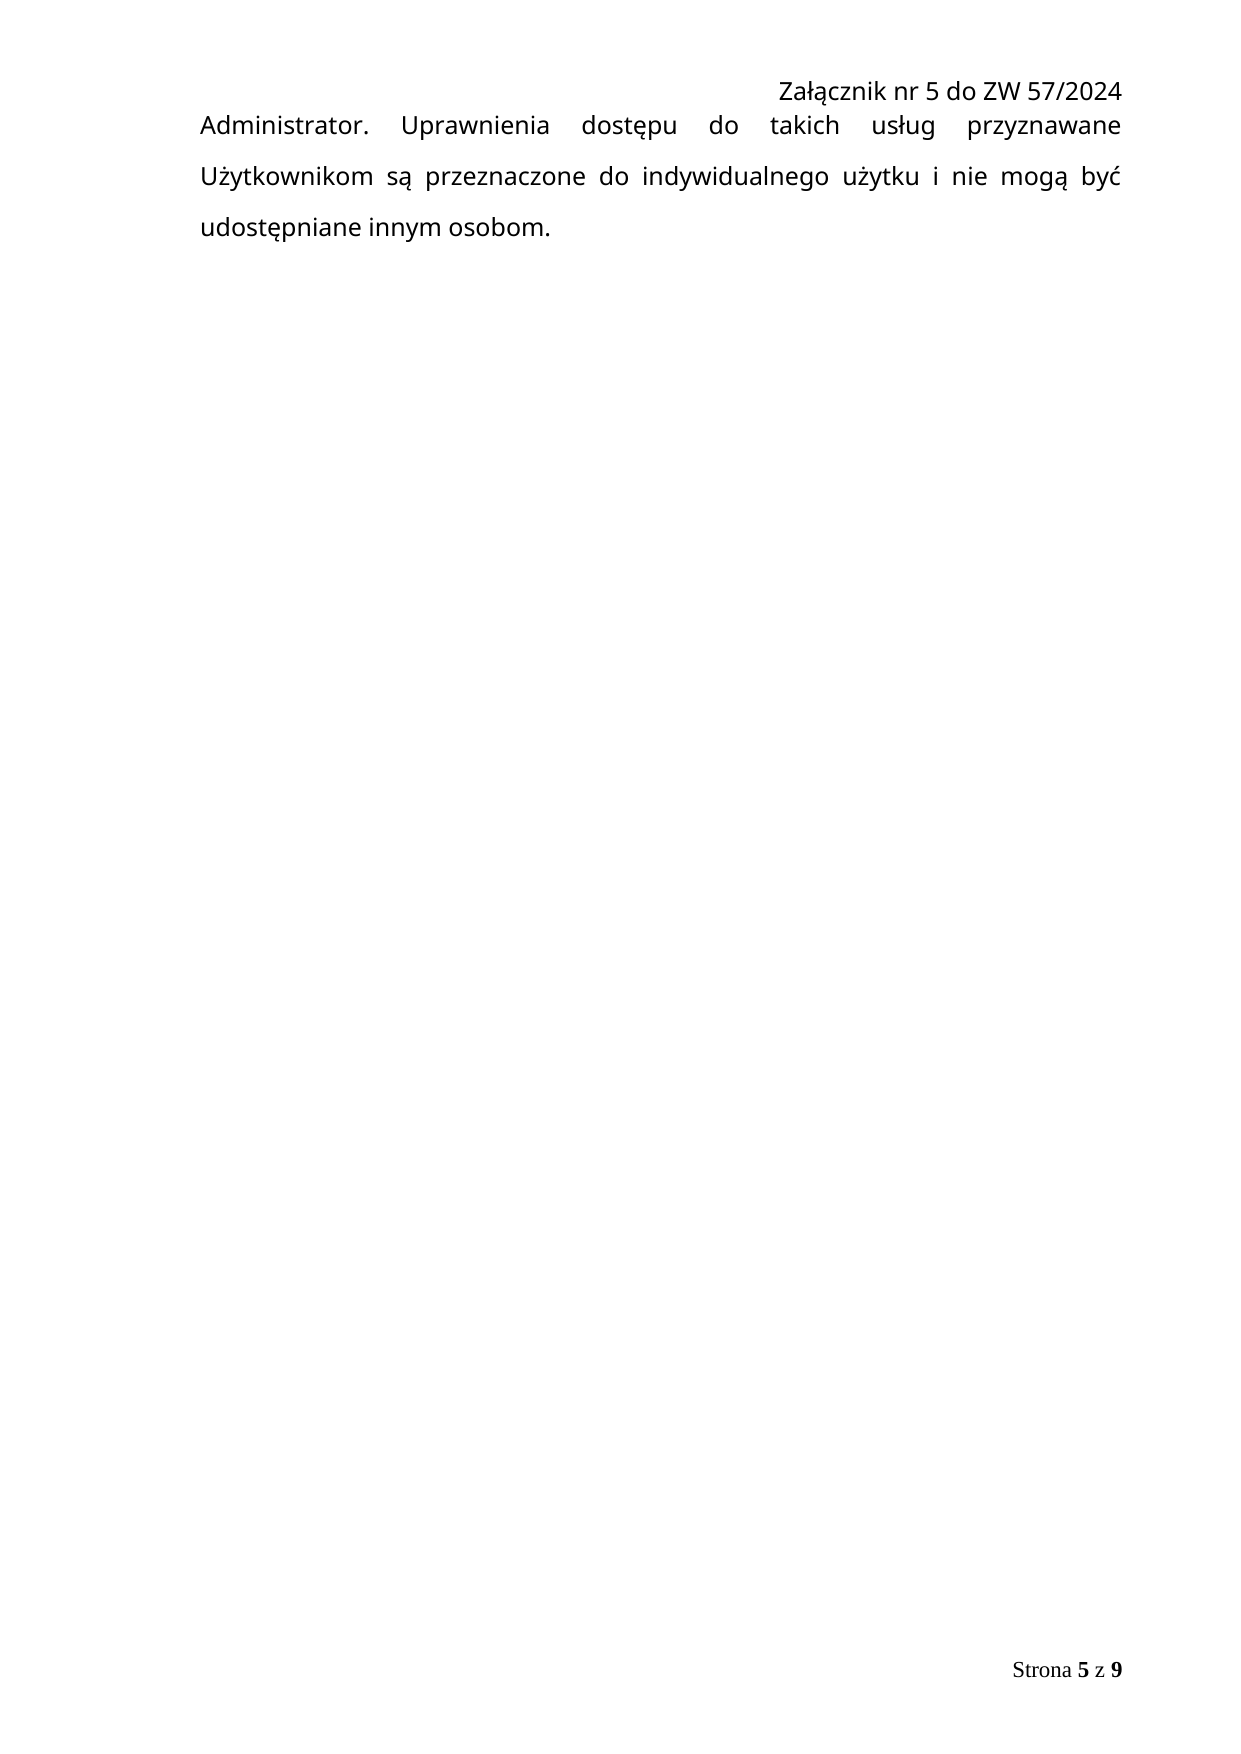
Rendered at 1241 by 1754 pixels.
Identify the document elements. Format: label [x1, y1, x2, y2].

list [162, 108, 1122, 244]
